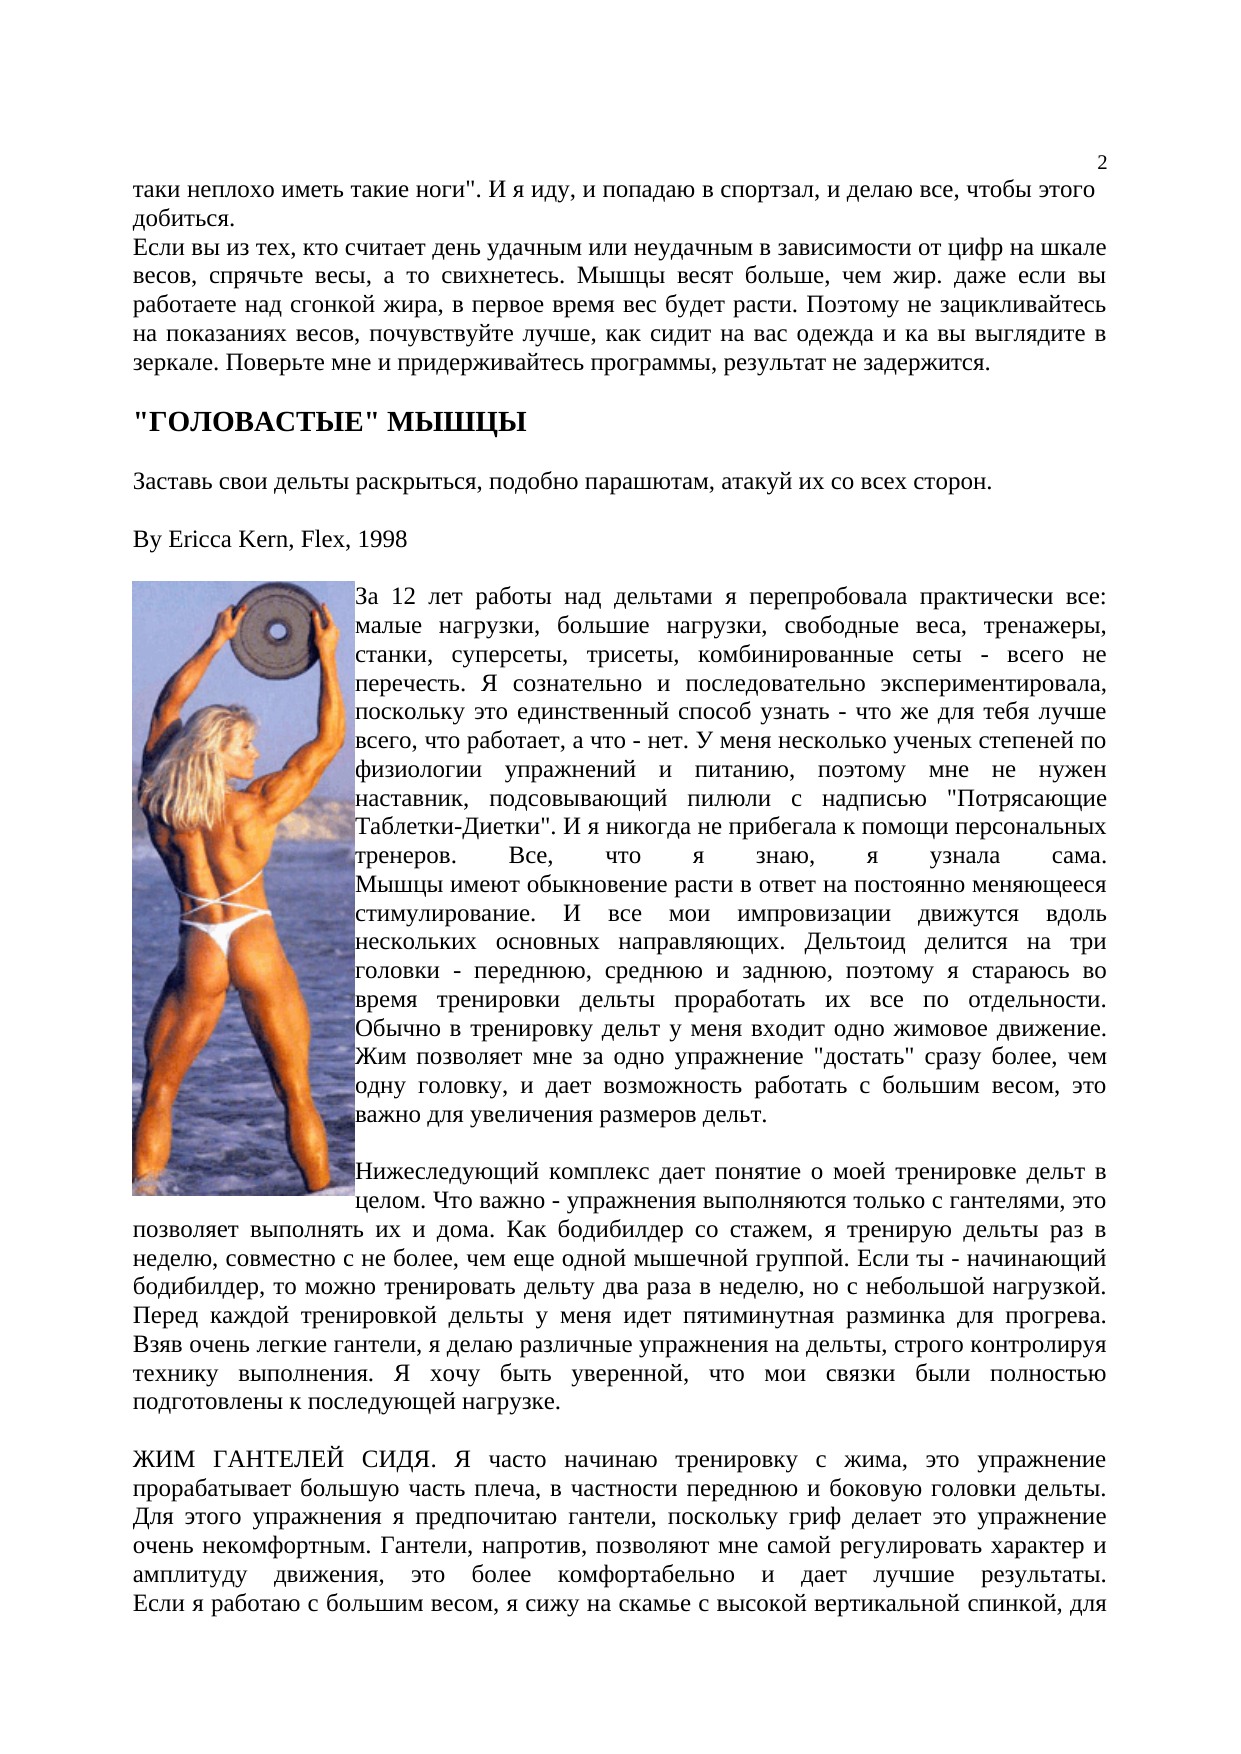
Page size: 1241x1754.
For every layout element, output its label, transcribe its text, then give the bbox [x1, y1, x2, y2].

text За 12 лет работы над дельтами я перепробовала практически все: малые нагрузки, большие нагрузки, свободные веса, тренажеры, станки, суперсеты, трисеты, комбинированные сеты - всего не перечесть. Я сознательно и последовательно экспериментировала, поскольку это единственный способ узнать - что же для тебя лучше всего, что работает, а что - нет. У меня несколько ученых степеней по физиологии упражнений и питанию, поэтому мне не нужен наставник, подсовывающий пилюли с надписью "Потрясающие Таблетки-Диетки". И я никогда не прибегала к помощи персональных тренеров. Все, что я знаю, я узнала сама. Мышцы имеют обыкновение расти в ответ на постоянно меняющееся стимулирование. И все мои импровизации движутся вдоль нескольких основных направляющих. Дельтоид делится на три головки - переднюю, среднюю и заднюю, поэтому я стараюсь во время тренировки дельты проработать их все по отдельности. Обычно в тренировку дельт у меня входит одно жимовое движение. Жим позволяет мне за одно упражнение "достать" сразу более, чем одну головку, и дает возможность работать с большим весом, это важно для увеличения размеров дельт. [133, 581, 1108, 1128]
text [133, 1415, 1108, 1616]
text By Ericca Kern, Flex, 1998 [133, 495, 1108, 553]
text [133, 174, 1108, 375]
subtitle "ГОЛОВАСТЫЕ" МЫШЦЫ [133, 404, 1108, 438]
text Заставь свои дельты раскрыться, подобно парашютам, атакуй их со всех сторон. [133, 438, 1108, 495]
text Нижеследующий комплекс дает понятие о моей тренировке дельт в целом. Что важно - упражнения выполняются только с гантелями, это позволяет выполнять их и дома. Как бодибилдер со стажем, я тренирую дельты раз в неделю, совместно с не более, чем еще одной мышечной группой. Если ты - начинающий бодибилдер, то можно тренировать дельту два раза в неделю, но с небольшой нагрузкой. Перед каждой тренировкой дельты у меня идет пятиминутная разминка для прогрева. Взяв очень легкие гантели, я делаю различные упражнения на дельты, строго контролируя технику выполнения. Я хочу быть уверенной, что мои связки были полностью подготовлены к последующей нагрузке. [133, 1128, 1108, 1415]
